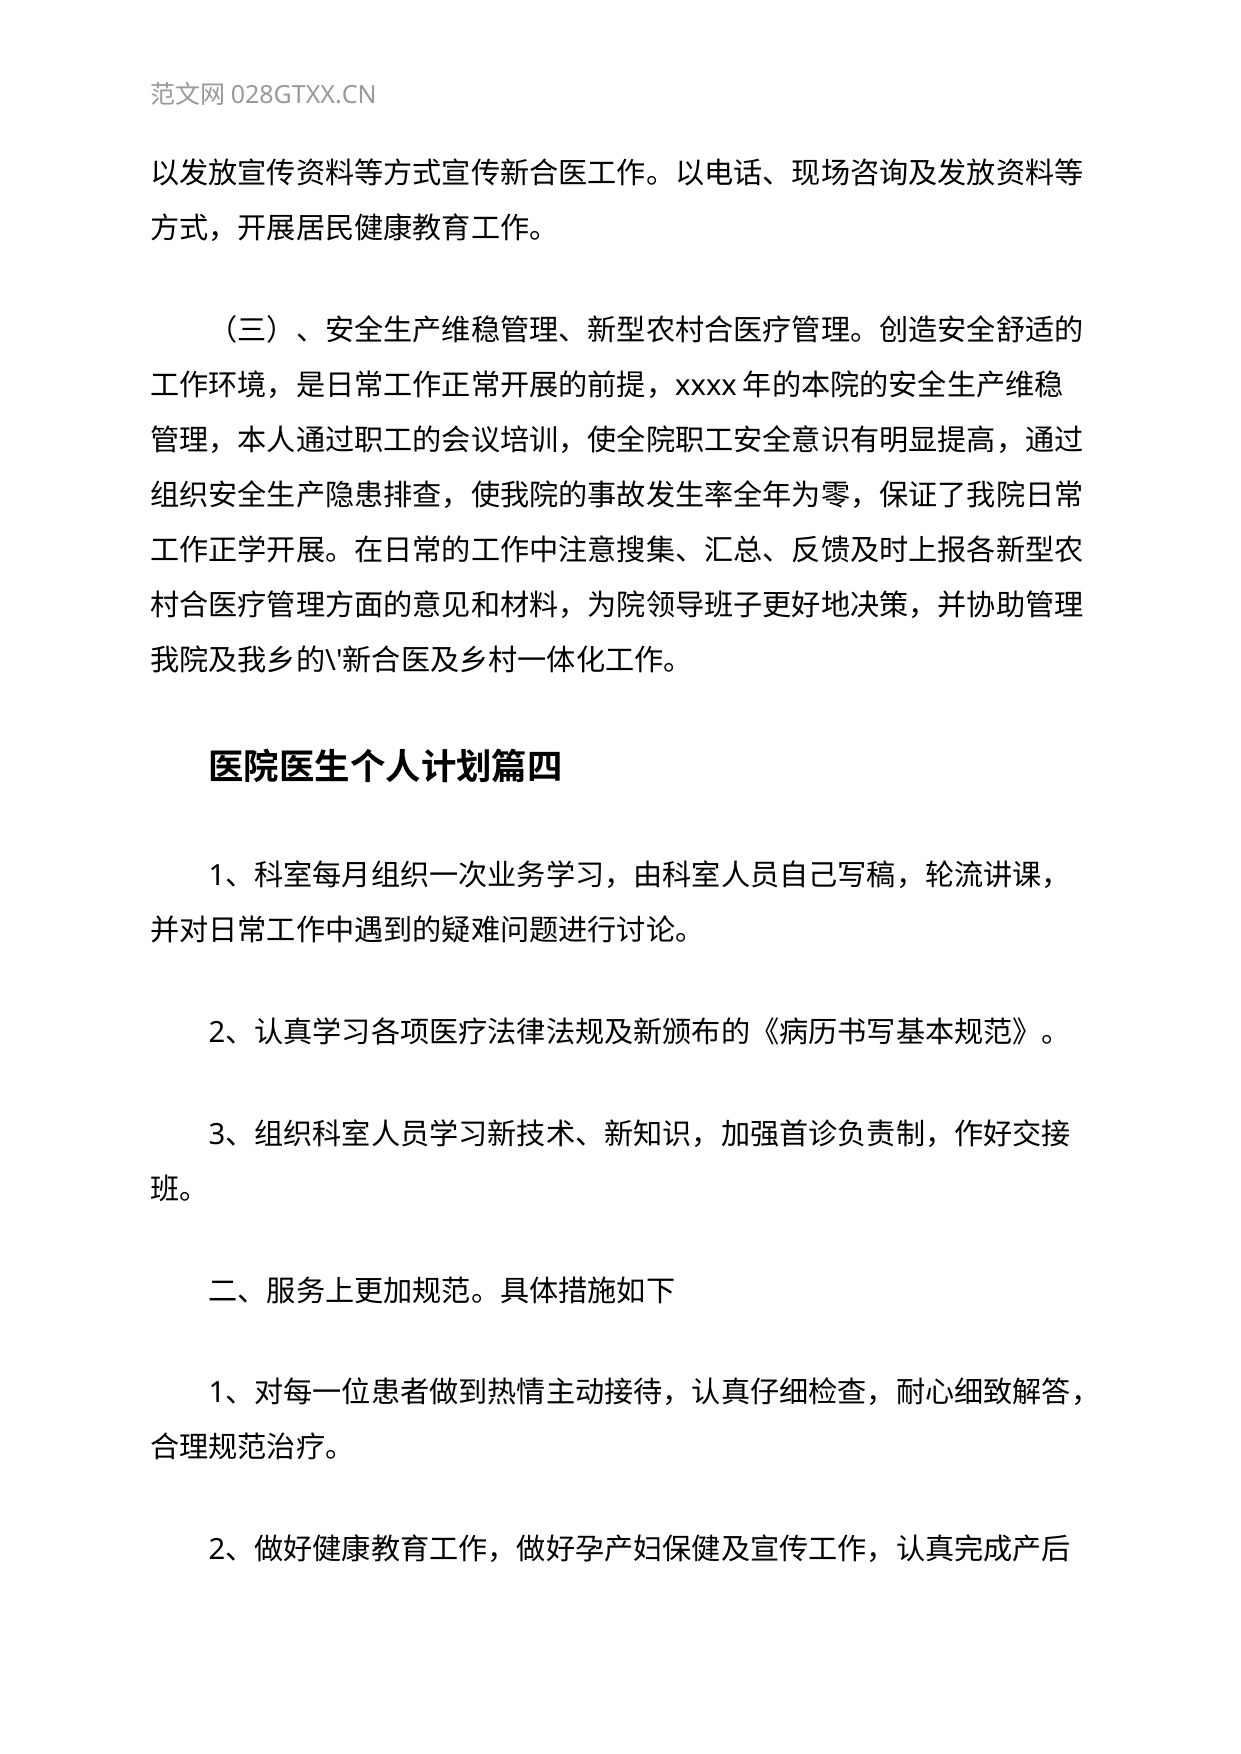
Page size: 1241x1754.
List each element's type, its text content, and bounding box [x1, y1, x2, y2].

text 1、对每一位患者做到热情主动接待，认真仔细检查，耐心细致解答，合理规范治疗。 [150, 1369, 1090, 1466]
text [150, 150, 1090, 247]
text 二、服务上更加规范。具体措施如下 [150, 1267, 1090, 1309]
text （三）、安全生产维稳管理、新型农村合医疗管理。创造安全舒适的工作环境，是日常工作正常开展的前提，xxxx年的本院的安全生产维稳管理，本人通过职工的会议培训，使全院职工安全意识有明显提高，通过组织安全生产隐患排查，使我院的事故发生率全年为零，保证了我院日常工作正学开展。在日常的工作中注意搜集、汇总、反馈及时上报各新型农村合医疗管理方面的意见和材料，为院领导班子更好地决策，并协助管理我院及我乡的\'新合医及乡村一体化工作。 [150, 307, 1090, 678]
text 1、科室每月组织一次业务学习，由科室人员自己写稿，轮流讲课，并对日常工作中遇到的疑难问题进行讨论。 [150, 852, 1090, 949]
text 医院医生个人计划篇四 [150, 738, 1090, 789]
text 2、认真学习各项医疗法律法规及新颁布的《病历书写基本规范》。 [150, 1008, 1090, 1051]
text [150, 1526, 1090, 1568]
text 3、组织科室人员学习新技术、新知识，加强首诊负责制，作好交接班。 [150, 1110, 1090, 1208]
